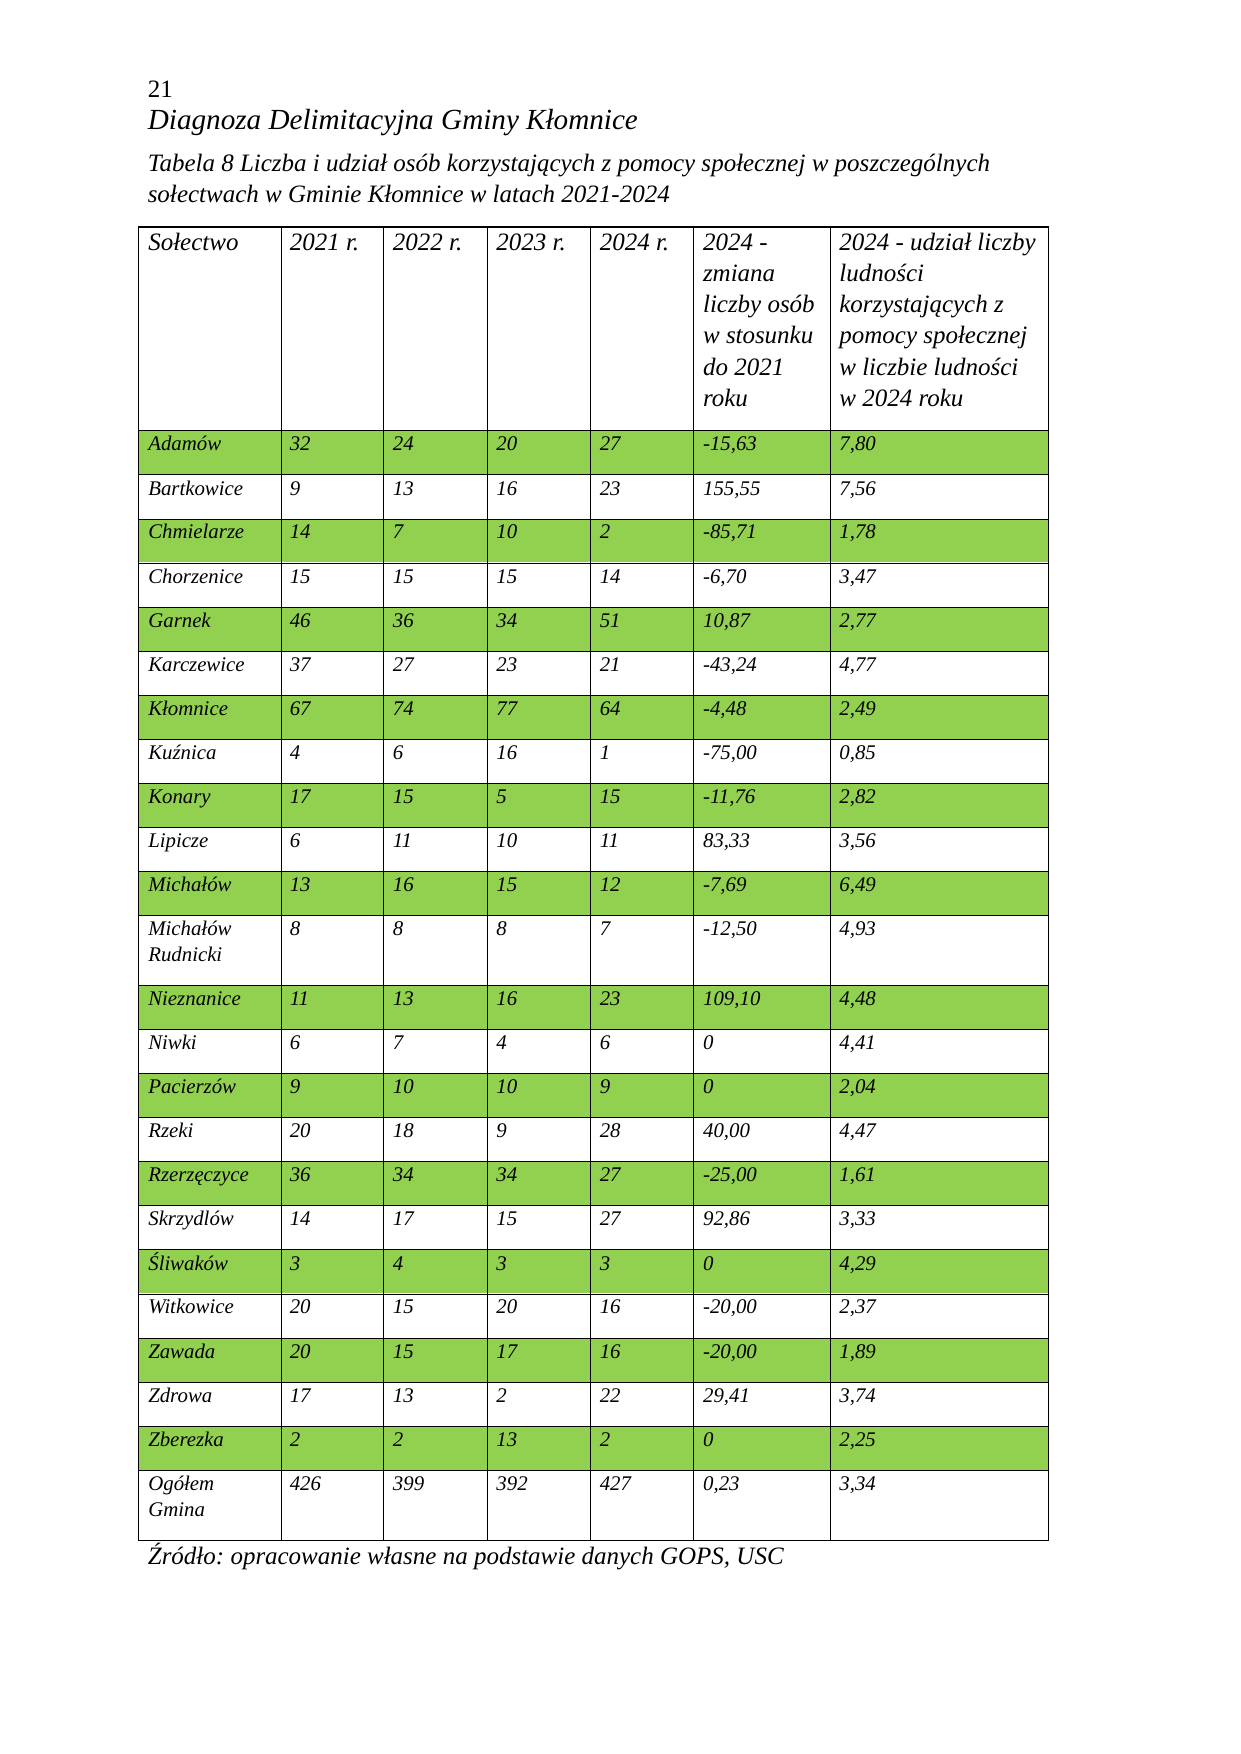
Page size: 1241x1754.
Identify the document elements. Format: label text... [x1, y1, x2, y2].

text Tabela 8 Liczba i udział osób korzystających z pomocy społecznej w poszczególnych sołectwach w Gminie Kłomnice w latach 2021-2024 [148, 148, 1093, 207]
table_cell 36 [384, 608, 487, 651]
table_cell 23 [591, 986, 693, 1029]
table_cell 20 [282, 1295, 383, 1337]
table_cell Chorzenice [139, 564, 281, 607]
table_cell 0 [694, 1030, 830, 1073]
table_cell 10 [488, 520, 590, 562]
table_cell 23 [591, 475, 693, 518]
table_cell 67 [282, 696, 383, 739]
table_cell 399 [384, 1471, 487, 1540]
table_cell 3,56 [831, 828, 1048, 871]
table_cell 21 [591, 652, 693, 695]
table_header 2022 r. [384, 228, 487, 430]
table_cell 34 [384, 1162, 487, 1205]
table_cell 24 [384, 431, 487, 474]
table_cell Skrzydlów [139, 1206, 281, 1249]
table_cell 9 [282, 475, 383, 518]
table_cell 14 [591, 564, 693, 607]
table_cell 6,49 [831, 872, 1048, 915]
table_cell 29,41 [694, 1383, 830, 1426]
table_cell 3,34 [831, 1471, 1048, 1540]
table_cell 2,49 [831, 696, 1048, 739]
table_cell 17 [488, 1339, 590, 1382]
table_cell 51 [591, 608, 693, 651]
table_cell 16 [591, 1295, 693, 1337]
table_cell 14 [282, 1206, 383, 1249]
table_cell 0,23 [694, 1471, 830, 1540]
table_cell 13 [488, 1427, 590, 1470]
table_cell 0 [694, 1427, 830, 1470]
table_cell -6,70 [694, 564, 830, 607]
table_cell 13 [384, 475, 487, 518]
table_cell 3 [488, 1250, 590, 1293]
table_cell -75,00 [694, 740, 830, 783]
table_cell 2 [591, 520, 693, 562]
table_cell 32 [282, 431, 383, 474]
table_cell Nieznanice [139, 986, 281, 1029]
table_cell -43,24 [694, 652, 830, 695]
table_cell 16 [488, 475, 590, 518]
table_cell 0 [694, 1074, 830, 1117]
table_cell 7 [384, 520, 487, 562]
table_cell 20 [282, 1339, 383, 1382]
table_cell 7 [591, 916, 693, 985]
table_cell 34 [488, 608, 590, 651]
table_cell 155,55 [694, 475, 830, 518]
table_cell 3,74 [831, 1383, 1048, 1426]
table_cell 1,61 [831, 1162, 1048, 1205]
table_cell 22 [591, 1383, 693, 1426]
table_cell 20 [488, 1295, 590, 1337]
table_cell 16 [488, 740, 590, 783]
table_cell 15 [488, 872, 590, 915]
table_cell 2,37 [831, 1295, 1048, 1337]
table_cell -11,76 [694, 784, 830, 827]
table_cell 5 [488, 784, 590, 827]
table_cell 15 [591, 784, 693, 827]
table_cell Chmielarze [139, 520, 281, 562]
table_cell 4,77 [831, 652, 1048, 695]
table_cell Konary [139, 784, 281, 827]
table_cell Kłomnice [139, 696, 281, 739]
table_cell -20,00 [694, 1295, 830, 1337]
table_cell 34 [488, 1162, 590, 1205]
table_cell 36 [282, 1162, 383, 1205]
table_cell -12,50 [694, 916, 830, 985]
table_cell Zberezka [139, 1427, 281, 1470]
table_cell 10 [488, 828, 590, 871]
table_cell 10,87 [694, 608, 830, 651]
table_cell 14 [282, 520, 383, 562]
table_cell 92,86 [694, 1206, 830, 1249]
table_cell 0,85 [831, 740, 1048, 783]
table_cell -15,63 [694, 431, 830, 474]
table_cell Pacierzów [139, 1074, 281, 1117]
table_cell 8 [384, 916, 487, 985]
table_cell 6 [282, 1030, 383, 1073]
table_cell 11 [282, 986, 383, 1029]
table_cell 4,48 [831, 986, 1048, 1029]
table_cell -20,00 [694, 1339, 830, 1382]
table_cell 18 [384, 1118, 487, 1161]
table_cell 6 [384, 740, 487, 783]
table_cell Witkowice [139, 1295, 281, 1337]
table_cell 7,80 [831, 431, 1048, 474]
table_cell 46 [282, 608, 383, 651]
table_cell 4 [384, 1250, 487, 1293]
table_cell 2 [384, 1427, 487, 1470]
table_cell Michałów Rudnicki [139, 916, 281, 985]
table_cell 109,10 [694, 986, 830, 1029]
table_header 2021 r. [282, 228, 383, 430]
table_cell Zawada [139, 1339, 281, 1382]
table_cell Karczewice [139, 652, 281, 695]
table_cell 27 [591, 431, 693, 474]
table_cell 20 [488, 431, 590, 474]
table_cell 3 [282, 1250, 383, 1293]
text Źródło: opracowanie własne na podstawie danych GOPS, USC [148, 1541, 1093, 1569]
table_cell Bartkowice [139, 475, 281, 518]
table_cell 7,56 [831, 475, 1048, 518]
table_cell Śliwaków [139, 1250, 281, 1293]
table_cell 16 [591, 1339, 693, 1382]
table_cell Zdrowa [139, 1383, 281, 1426]
table_cell 15 [384, 784, 487, 827]
table_cell 40,00 [694, 1118, 830, 1161]
table_cell 392 [488, 1471, 590, 1540]
table_cell Michałów [139, 872, 281, 915]
table_cell 27 [591, 1162, 693, 1205]
table_cell 4 [282, 740, 383, 783]
table_cell 3,47 [831, 564, 1048, 607]
table_cell 2 [488, 1383, 590, 1426]
table_cell 427 [591, 1471, 693, 1540]
table_cell 15 [488, 1206, 590, 1249]
table_cell -7,69 [694, 872, 830, 915]
table_cell 10 [488, 1074, 590, 1117]
table_cell 4,41 [831, 1030, 1048, 1073]
table_cell 9 [591, 1074, 693, 1117]
table_cell 426 [282, 1471, 383, 1540]
table_cell Rzeki [139, 1118, 281, 1161]
table_cell 23 [488, 652, 590, 695]
table_cell 13 [282, 872, 383, 915]
table_cell 2,25 [831, 1427, 1048, 1470]
table_cell 2,82 [831, 784, 1048, 827]
table_cell Niwki [139, 1030, 281, 1073]
table_cell 83,33 [694, 828, 830, 871]
table_cell 16 [488, 986, 590, 1029]
table_cell -85,71 [694, 520, 830, 562]
table_cell 9 [488, 1118, 590, 1161]
table_cell 15 [384, 564, 487, 607]
table_cell Kuźnica [139, 740, 281, 783]
table_cell 64 [591, 696, 693, 739]
table_cell 12 [591, 872, 693, 915]
table_cell 4,93 [831, 916, 1048, 985]
table_cell 11 [384, 828, 487, 871]
table_header 2024 r. [591, 228, 693, 430]
table_cell 6 [591, 1030, 693, 1073]
table_cell 2,77 [831, 608, 1048, 651]
table_cell 3 [591, 1250, 693, 1293]
table_header 2024 - zmiana liczby osób w stosunku do 2021 roku [694, 228, 830, 430]
table_cell 13 [384, 986, 487, 1029]
table_cell 27 [384, 652, 487, 695]
table_cell -25,00 [694, 1162, 830, 1205]
table_cell Adamów [139, 431, 281, 474]
table_cell 2,04 [831, 1074, 1048, 1117]
table_cell 20 [282, 1118, 383, 1161]
table_cell 74 [384, 696, 487, 739]
table_cell 7 [384, 1030, 487, 1073]
table_cell 4 [488, 1030, 590, 1073]
table_cell 3,33 [831, 1206, 1048, 1249]
table_cell 1,89 [831, 1339, 1048, 1382]
table_cell 15 [384, 1295, 487, 1337]
table_cell 37 [282, 652, 383, 695]
table_cell 0 [694, 1250, 830, 1293]
table_cell 9 [282, 1074, 383, 1117]
table_cell 4,47 [831, 1118, 1048, 1161]
table_cell 17 [384, 1206, 487, 1249]
table_cell 1,78 [831, 520, 1048, 562]
table_cell -4,48 [694, 696, 830, 739]
table_cell 10 [384, 1074, 487, 1117]
table_cell 17 [282, 1383, 383, 1426]
table_cell 8 [488, 916, 590, 985]
table_cell 8 [282, 916, 383, 985]
table_cell 15 [488, 564, 590, 607]
table_cell 11 [591, 828, 693, 871]
table_cell 77 [488, 696, 590, 739]
table_cell 6 [282, 828, 383, 871]
table_cell 17 [282, 784, 383, 827]
table_cell 15 [282, 564, 383, 607]
table_cell 13 [384, 1383, 487, 1426]
table_cell 2 [282, 1427, 383, 1470]
table_cell 1 [591, 740, 693, 783]
table_header 2023 r. [488, 228, 590, 430]
table_cell 16 [384, 872, 487, 915]
table_cell 28 [591, 1118, 693, 1161]
table_cell Lipicze [139, 828, 281, 871]
table_header Sołectwo [139, 228, 281, 430]
table_header 2024 - udział liczby ludności korzystających z pomocy społecznej w liczbie ludności w 2024 roku [831, 228, 1048, 430]
table_cell Ogółem Gmina [139, 1471, 281, 1540]
table_cell 4,29 [831, 1250, 1048, 1293]
table_cell Rzerzęczyce [139, 1162, 281, 1205]
table_cell Garnek [139, 608, 281, 651]
table_cell 27 [591, 1206, 693, 1249]
table_cell 2 [591, 1427, 693, 1470]
